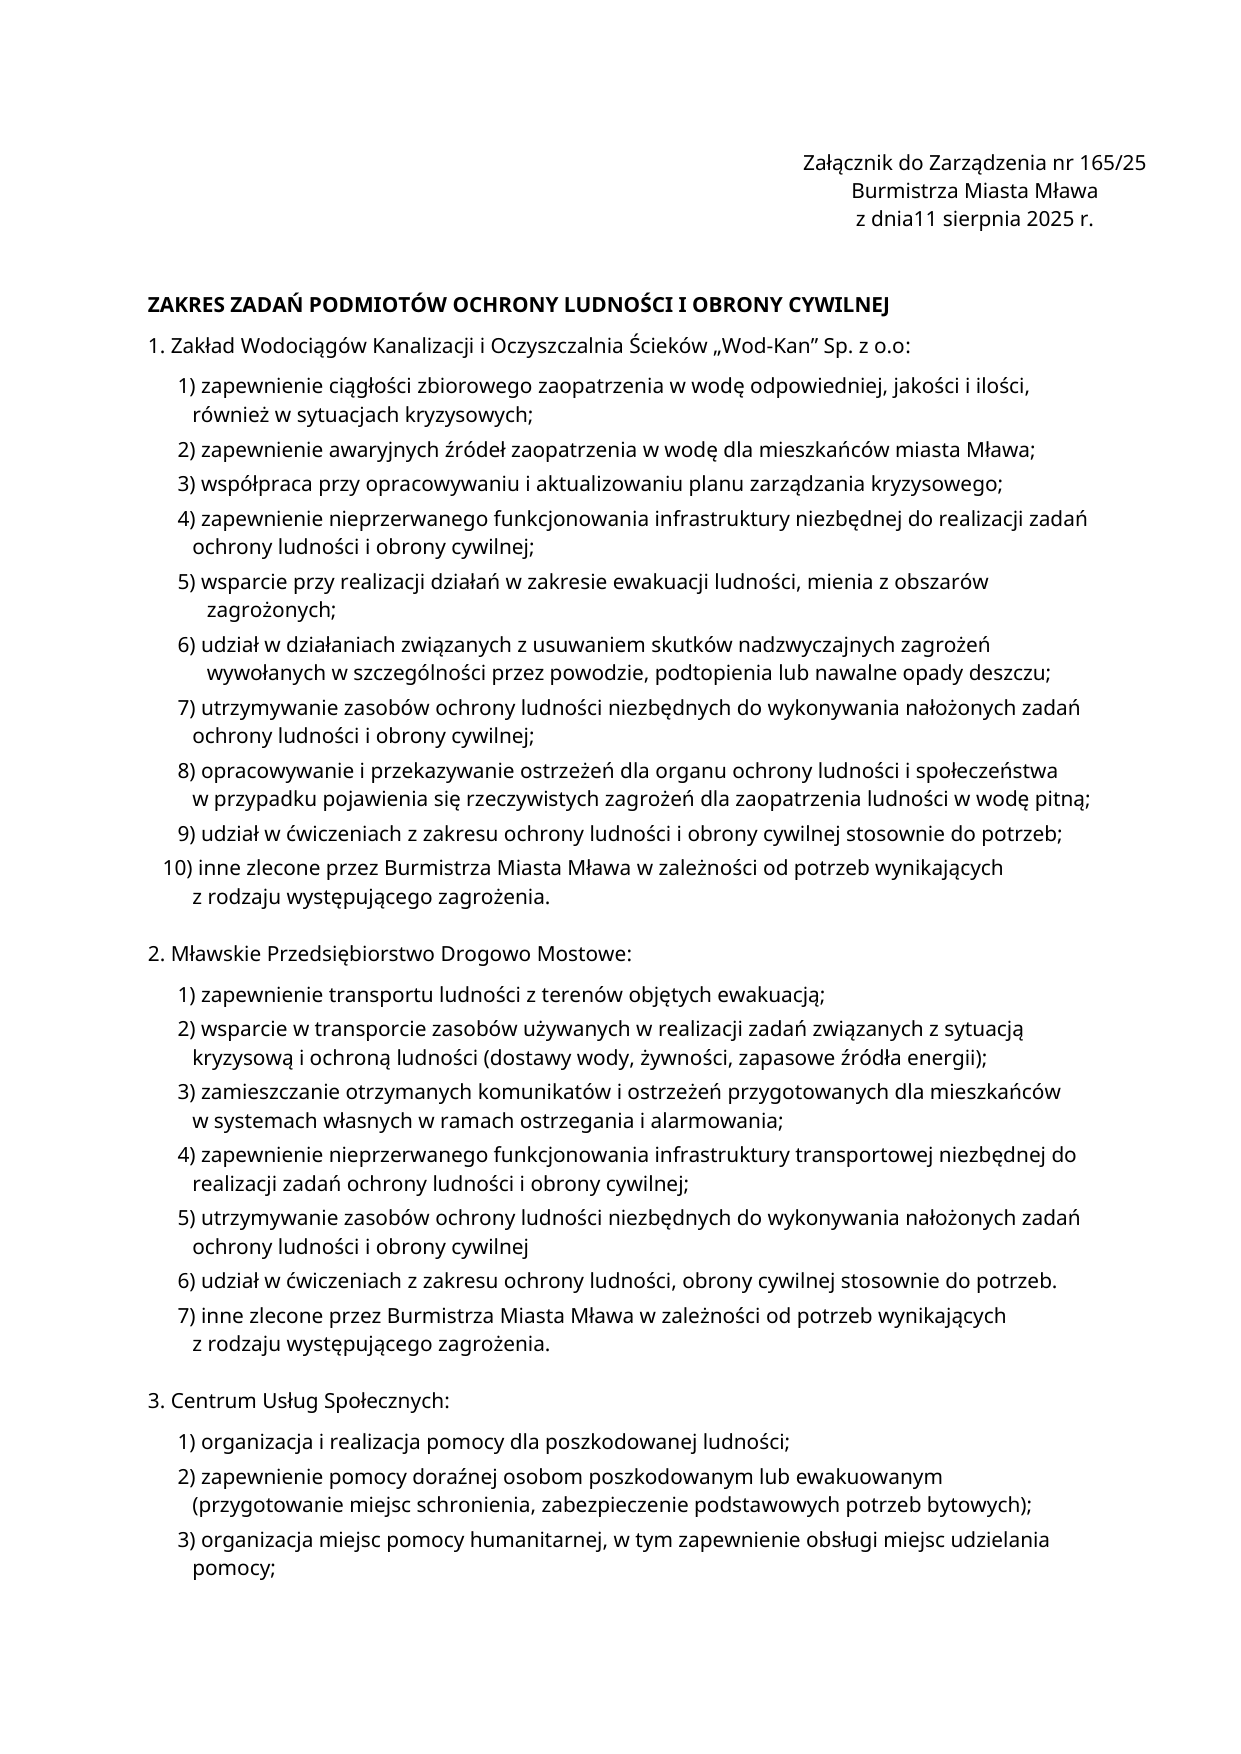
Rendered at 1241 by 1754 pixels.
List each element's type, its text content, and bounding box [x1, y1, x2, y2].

text 2) zapewnienie pomocy doraźnej osobom poszkodowanym lub ewakuowanym (przygotowanie miejsc schronienia, zabezpieczenie podstawowych potrzeb bytowych); [177, 1462, 1093, 1519]
text 3) organizacja miejsc pomocy humanitarnej, w tym zapewnienie obsługi miejsc udzielania pomocy; [177, 1525, 1093, 1582]
text 5) wsparcie przy realizacji działań w zakresie ewakuacji ludności, mienia z obszarów zagrożonych; [177, 567, 1093, 624]
text ZAKRES ZADAŃ PODMIOTÓW OCHRONY LUDNOŚCI I OBRONY CYWILNEJ [148, 290, 1093, 318]
text z dnia11 sierpnia 2025 r. [783, 204, 1167, 233]
text 3) zamieszczanie otrzymanych komunikatów i ostrzeżeń przygotowanych dla mieszkańców w systemach własnych w ramach ostrzegania i alarmowania; [177, 1077, 1093, 1134]
text 6) udział w ćwiczeniach z zakresu ochrony ludności, obrony cywilnej stosownie do potrzeb. [177, 1266, 1093, 1295]
text 8) opracowywanie i przekazywanie ostrzeżeń dla organu ochrony ludności i społeczeństwa w przypadku pojawienia się rzeczywistych zagrożeń dla zaopatrzenia ludności w wodę pitną; [177, 756, 1093, 813]
text 1) zapewnienie ciągłości zbiorowego zaopatrzenia w wodę odpowiedniej, jakości i ilości, również w sytuacjach kryzysowych; [177, 372, 1093, 428]
text 3) współpraca przy opracowywaniu i aktualizowaniu planu zarządzania kryzysowego; [177, 469, 1093, 498]
text Burmistrza Miasta Mława [783, 176, 1167, 204]
text 5) utrzymywanie zasobów ochrony ludności niezbędnych do wykonywania nałożonych zadań ochrony ludności i obrony cywilnej [177, 1203, 1093, 1260]
text 2) zapewnienie awaryjnych źródeł zaopatrzenia w wodę dla mieszkańców miasta Mława; [177, 435, 1093, 463]
text 2) wsparcie w transporcie zasobów używanych w realizacji zadań związanych z sytuacją kryzysową i ochroną ludności (dostawy wody, żywności, zapasowe źródła energii); [177, 1014, 1093, 1071]
text 6) udział w działaniach związanych z usuwaniem skutków nadzwyczajnych zagrożeń wywołanych w szczególności przez powodzie, podtopienia lub nawalne opady deszczu; [177, 630, 1093, 687]
text 10) inne zlecone przez Burmistrza Miasta Mława w zależności od potrzeb wynikających z rodzaju występującego zagrożenia. [162, 853, 1093, 910]
text 9) udział w ćwiczeniach z zakresu ochrony ludności i obrony cywilnej stosownie do potrzeb; [177, 819, 1093, 847]
text 1) zapewnienie transportu ludności z terenów objętych ewakuacją; [177, 980, 1093, 1008]
text 4) zapewnienie nieprzerwanego funkcjonowania infrastruktury transportowej niezbędnej do realizacji zadań ochrony ludności i obrony cywilnej; [177, 1140, 1093, 1197]
text 1. Zakład Wodociągów Kanalizacji i Oczyszczalnia Ścieków „Wod-Kan” Sp. z o.o: [148, 331, 1093, 359]
text Załącznik do Zarządzenia nr 165/25 [783, 148, 1167, 176]
text 4) zapewnienie nieprzerwanego funkcjonowania infrastruktury niezbędnej do realizacji zadań ochrony ludności i obrony cywilnej; [177, 504, 1093, 561]
text 7) inne zlecone przez Burmistrza Miasta Mława w zależności od potrzeb wynikających z rodzaju występującego zagrożenia. [177, 1301, 1093, 1358]
text 1) organizacja i realizacja pomocy dla poszkodowanej ludności; [177, 1427, 1093, 1456]
text 3. Centrum Usług Społecznych: [148, 1386, 1093, 1415]
text 7) utrzymywanie zasobów ochrony ludności niezbędnych do wykonywania nałożonych zadań ochrony ludności i obrony cywilnej; [177, 693, 1093, 750]
text 2. Mławskie Przedsiębiorstwo Drogowo Mostowe: [148, 939, 1093, 967]
